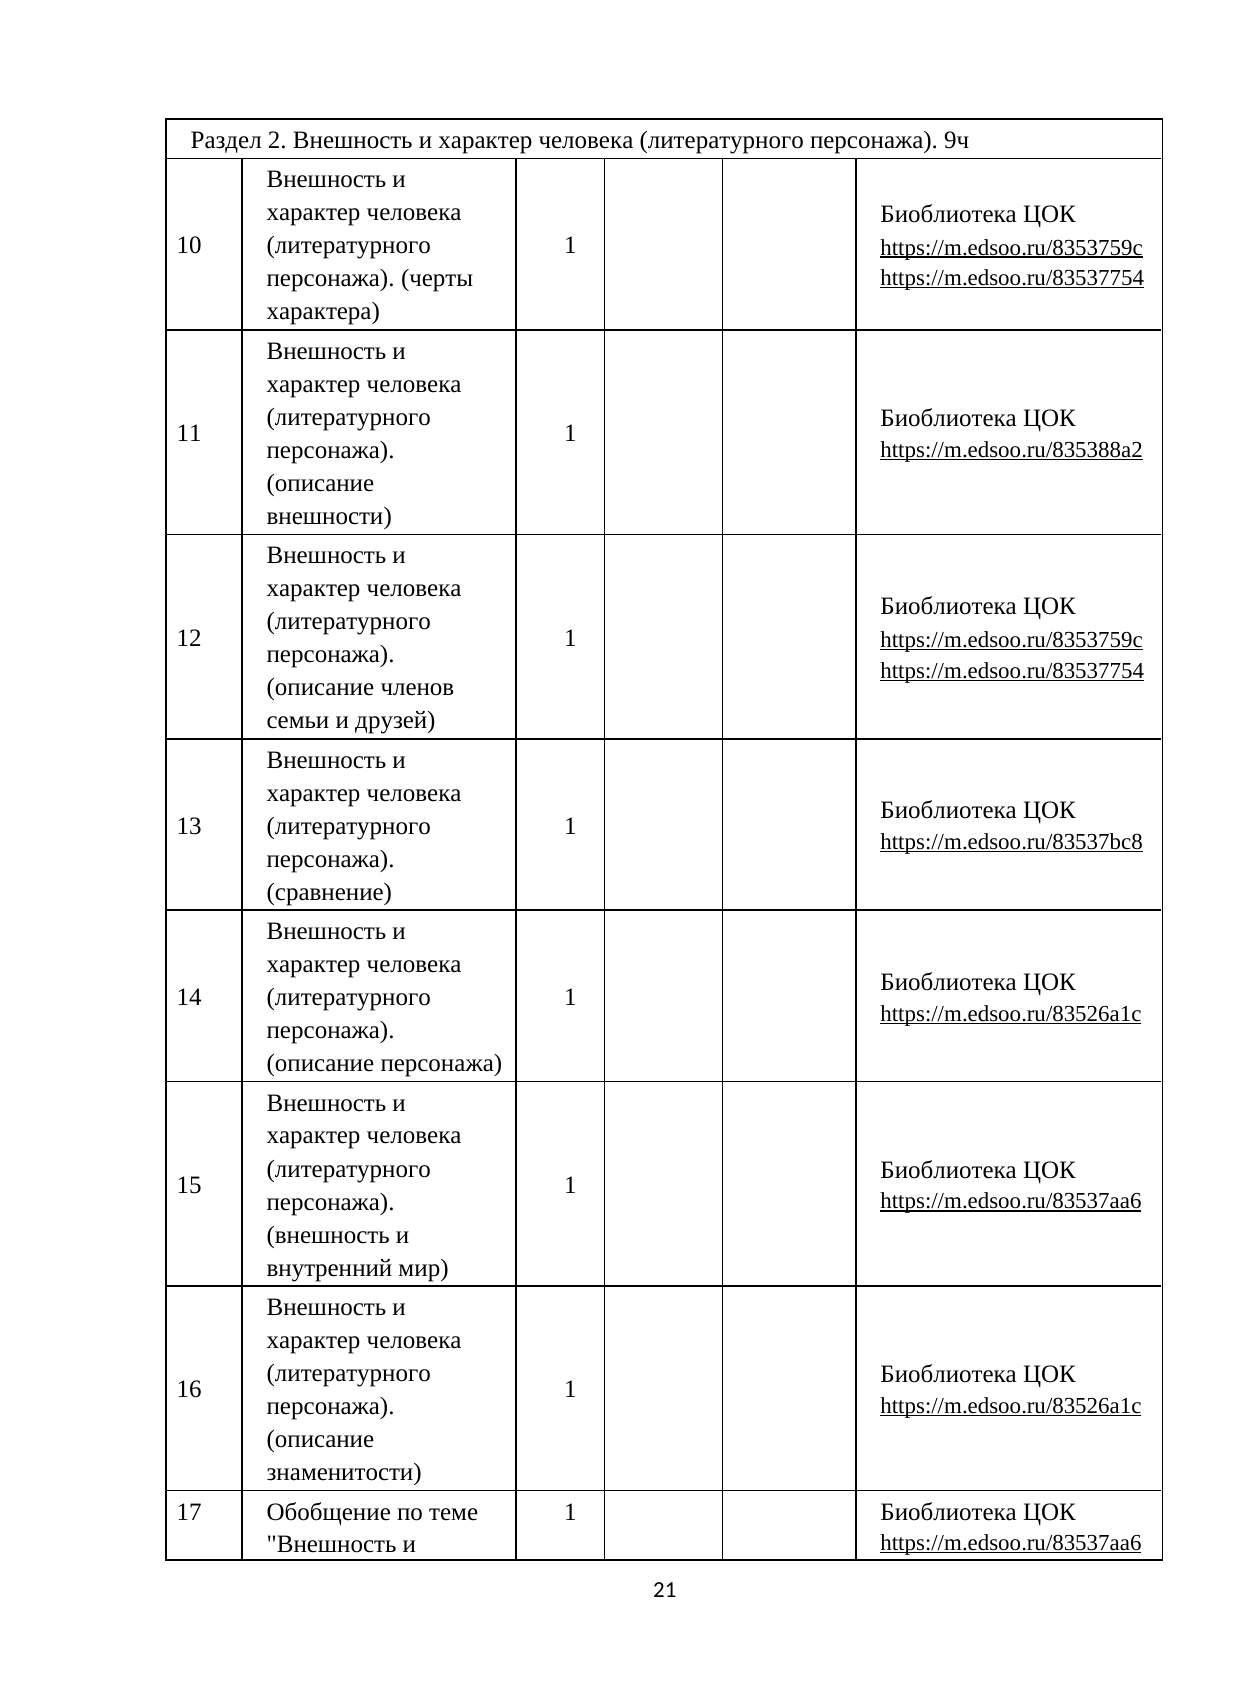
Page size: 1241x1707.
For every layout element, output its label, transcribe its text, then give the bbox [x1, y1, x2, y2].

table_cell [605, 535, 722, 738]
table_cell [723, 159, 855, 329]
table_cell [243, 1491, 515, 1559]
table_cell Биоблиотека ЦОК https://m.edsoo.ru/835388a2 [857, 329, 1162, 533]
table_cell Внешность и характер человека (литературного персонажа). (сравнение) [243, 740, 515, 909]
table_cell [605, 1287, 722, 1490]
table_cell 10 [167, 159, 241, 329]
table_cell [723, 1491, 855, 1559]
table_cell Внешность и характер человека (литературного персонажа). (описание персонажа) [243, 911, 515, 1081]
table_cell Внешность и характер человека (литературного персонажа). (описание знаменитости) [243, 1287, 515, 1490]
table_cell Биоблиотека ЦОК https://m.edsoo.ru/83537aa6 [857, 1081, 1162, 1285]
table_cell 16 [167, 1287, 241, 1490]
table_cell Биоблиотека ЦОК https://m.edsoo.ru/83526a1c [857, 1285, 1162, 1490]
table_cell [723, 1287, 855, 1490]
table_cell Раздел 2. Внешность и характер человека (литературного персонажа). 9ч [167, 120, 1162, 157]
table_cell [605, 159, 722, 329]
table_cell Биоблиотека ЦОК https://m.edsoo.ru/83526a1c [857, 909, 1162, 1081]
table_cell 13 [167, 740, 241, 909]
table_cell 1 [517, 1082, 604, 1285]
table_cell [857, 1490, 1162, 1559]
table_cell 1 [517, 331, 604, 533]
table_cell 1 [517, 740, 604, 909]
table_cell [723, 1082, 855, 1285]
table_cell 11 [167, 331, 241, 533]
table_cell 1 [517, 159, 604, 329]
table_cell [723, 911, 855, 1081]
table_cell Биоблиотека ЦОК https://m.edsoo.ru/8353759c https://m.edsoo.ru/83537754 [857, 158, 1162, 329]
table_cell 14 [167, 911, 241, 1081]
table_cell [605, 1082, 722, 1285]
table_cell Внешность и характер человека (литературного персонажа). (внешность и внутренний мир) [243, 1082, 515, 1285]
table_cell Внешность и характер человека (литературного персонажа). (черты характера) [243, 159, 515, 329]
table_cell [723, 535, 855, 738]
table_cell 1 [517, 911, 604, 1081]
table_cell [605, 911, 722, 1081]
table_cell Внешность и характер человека (литературного персонажа). (описание членов семьи и друзей) [243, 535, 515, 738]
table_cell 1 [517, 1287, 604, 1490]
table_cell 1 [517, 1491, 604, 1559]
table_cell 12 [167, 535, 241, 738]
table_cell 1 [517, 535, 604, 738]
table_cell Внешность и характер человека (литературного персонажа). (описание внешности) [243, 331, 515, 533]
table_cell [723, 740, 855, 909]
table_cell Биоблиотека ЦОК https://m.edsoo.ru/83537bc8 [857, 738, 1162, 909]
table_cell Биоблиотека ЦОК https://m.edsoo.ru/8353759c https://m.edsoo.ru/83537754 [857, 534, 1162, 738]
table_cell [723, 331, 855, 533]
table_cell [605, 1491, 722, 1559]
table_cell [605, 740, 722, 909]
table_cell [605, 331, 722, 533]
table_cell 15 [167, 1082, 241, 1285]
table_cell 17 [167, 1491, 241, 1559]
